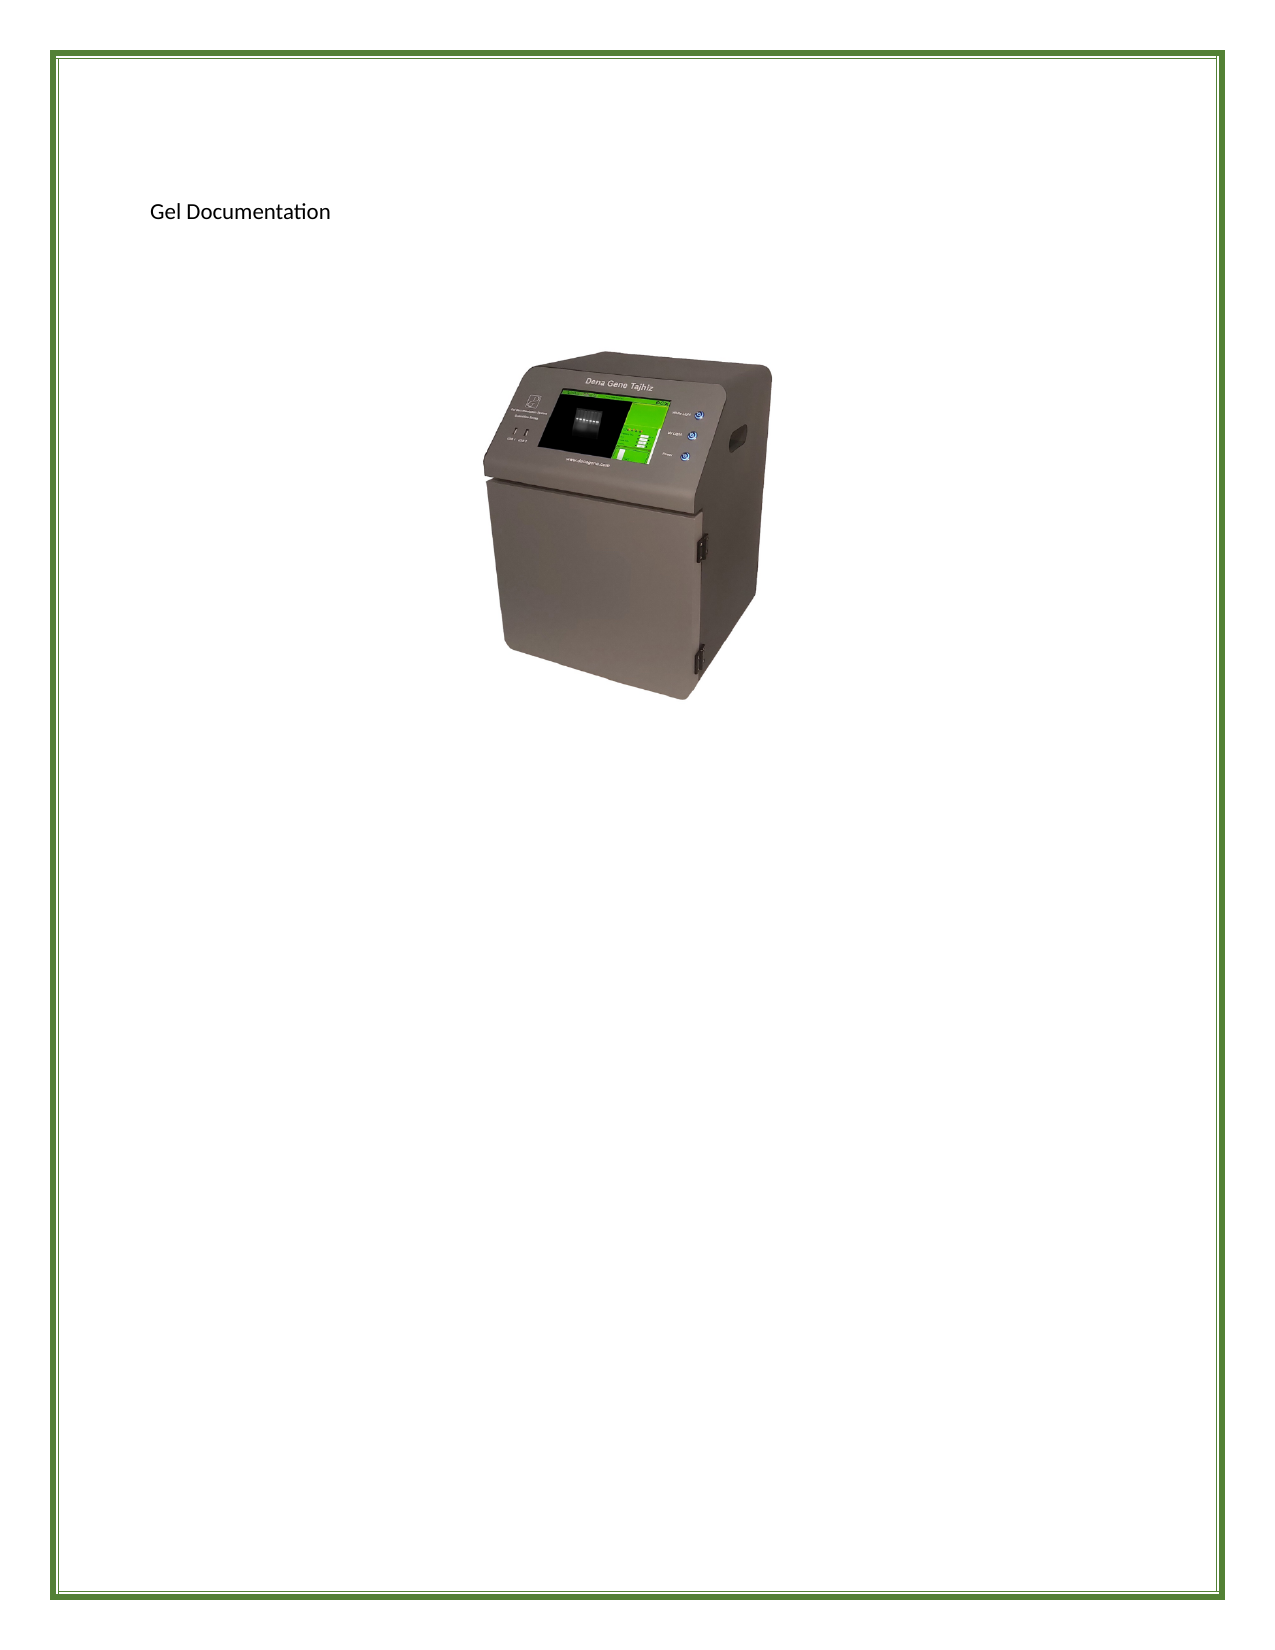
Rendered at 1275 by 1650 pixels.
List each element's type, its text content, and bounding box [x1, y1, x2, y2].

picture [453, 337, 822, 712]
text Gel Documentation [150, 197, 1125, 225]
